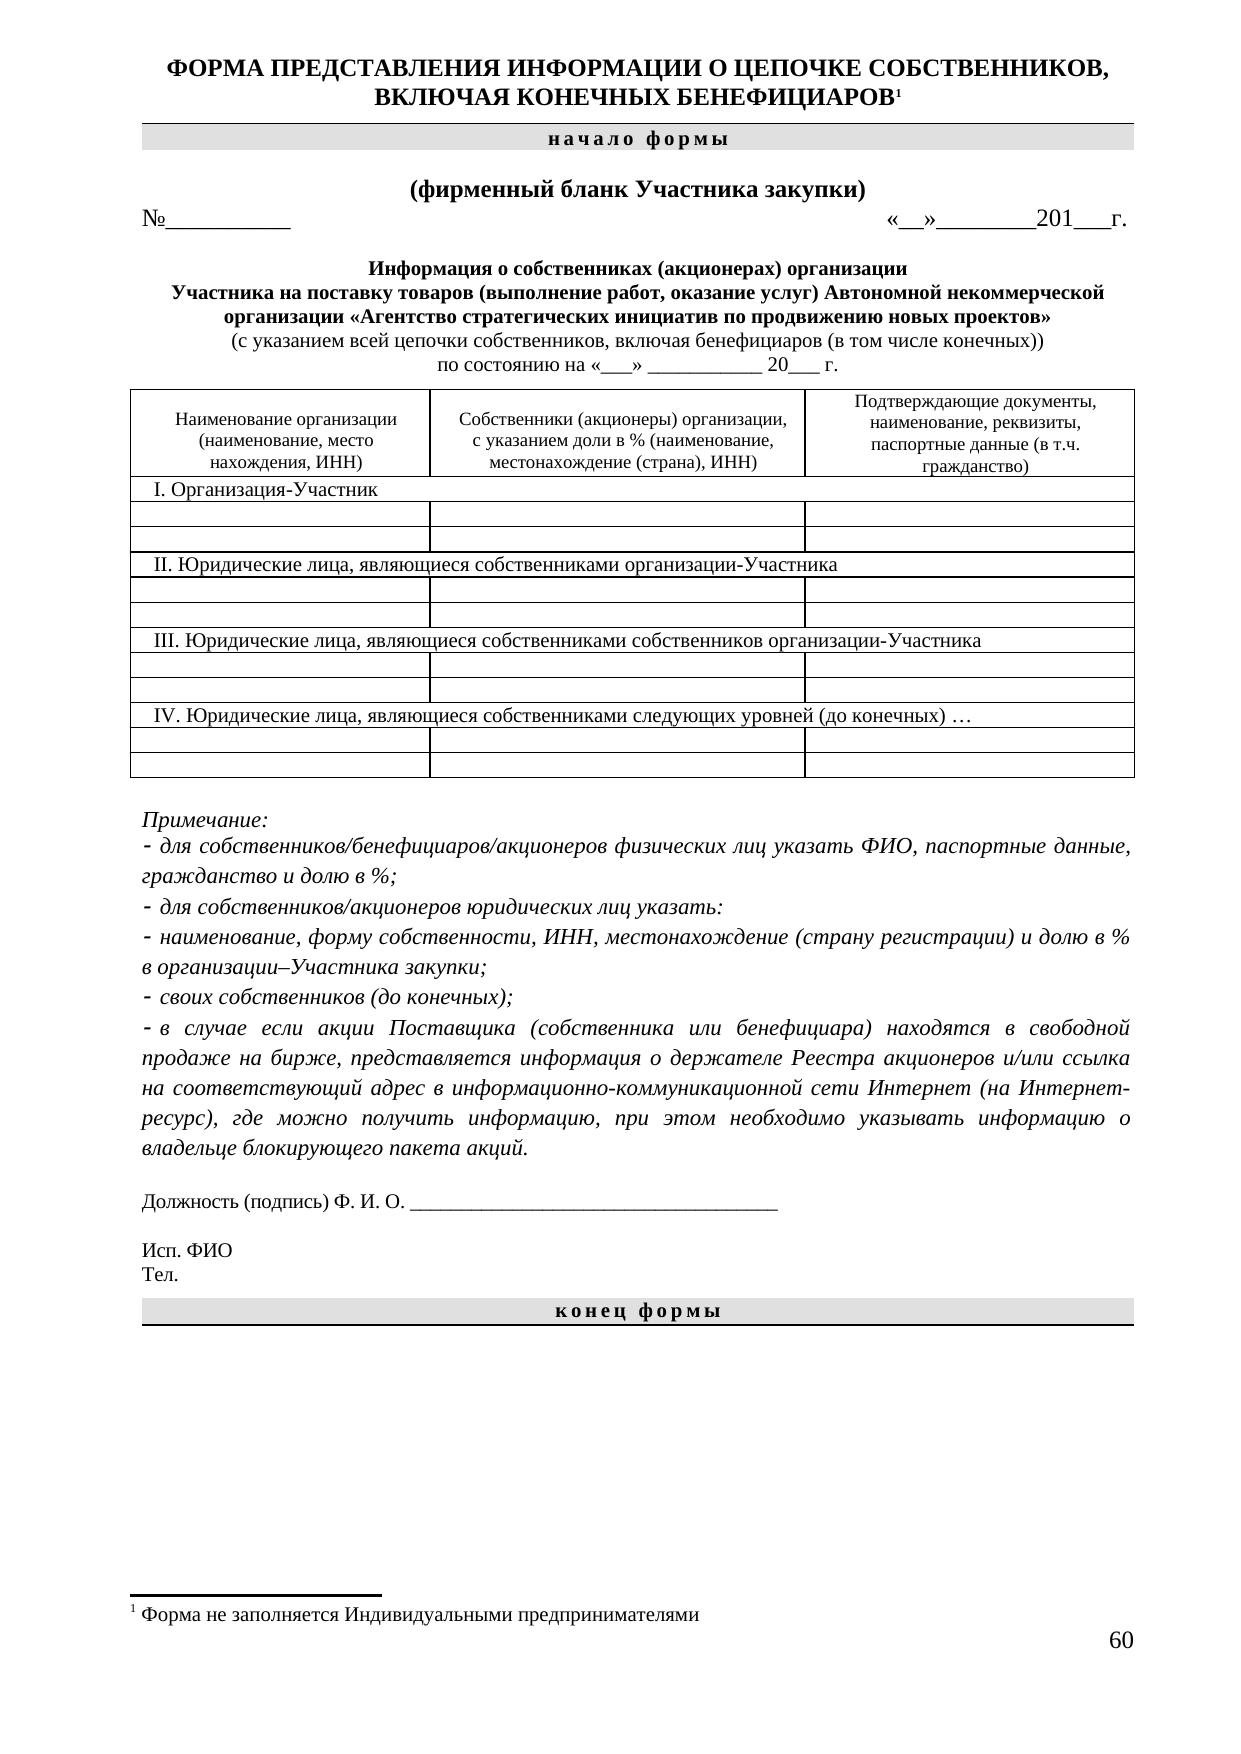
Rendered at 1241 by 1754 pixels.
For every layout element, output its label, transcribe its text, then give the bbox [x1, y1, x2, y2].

table_cell [431, 653, 804, 677]
table_cell [131, 603, 429, 627]
list своих собственников (до конечных); [142, 983, 1134, 1010]
table_cell I. Организация-Участник [131, 477, 1134, 501]
text Примечание: [142, 806, 1134, 832]
text Информация о собственниках (акционерах) организации [142, 256, 1134, 280]
table_cell [131, 678, 429, 702]
list в случае если акции Поставщика (собственника или бенефициара) находятся в свободной продаже на бирже, представляется информация о держателе Реестра акционеров и/или ссылка на соответствующий адрес в информационно-коммуникационной сети Интернет (на Интернет-ресурс), где можно получить информацию, при этом необходимо указывать информацию о владельце блокирующего пакета акций. [142, 1013, 1134, 1161]
table_cell IV. Юридические лица, являющиеся собственниками следующих уровней (до конечных) … [131, 703, 1134, 727]
table_header Наименование организации (наименование, место нахождения, ИНН) [131, 390, 429, 476]
text Тел. [142, 1262, 1134, 1286]
text Участника на поставку товаров (выполнение работ, оказание услуг) Автономной некоммерческой организации «Агентство стратегических инициатив по продвижению новых проектов» [142, 280, 1134, 328]
table_cell [806, 753, 1134, 777]
table_cell [431, 678, 804, 702]
table_cell [431, 603, 804, 627]
table_cell [131, 653, 429, 677]
text (с указанием всей цепочки собственников, включая бенефициаров (в том числе конечных)) [142, 328, 1134, 352]
table_header Собственники (акционеры) организации, с указанием доли в % (наименование, местонахождение (страна), ИНН) [431, 390, 804, 476]
table_cell [131, 527, 429, 551]
text (фирменный бланк Участника закупки) [142, 174, 1134, 203]
table_cell [131, 502, 429, 526]
list для собственников/бенефициаров/акционеров физических лиц указать ФИО, паспортные данные, гражданство и долю в %; [142, 832, 1134, 889]
table_cell II. Юридические лица, являющиеся собственниками организации-Участника [131, 553, 1134, 576]
table_cell [431, 728, 804, 752]
table_cell [806, 678, 1134, 702]
text ФОРМА ПРЕДСТАВЛЕНИЯ ИНФОРМАЦИИ О ЦЕПОЧКЕ СОБСТВЕННИКОВ, ВКЛЮЧАЯ КОНЕЧНЫХ БЕНЕФИЦИАРОВ [142, 53, 1134, 111]
text по состоянию на «___» ___________ 20___ г. [142, 352, 1134, 376]
table_cell [806, 502, 1134, 526]
table_cell [431, 502, 804, 526]
text конец формы [142, 1298, 1134, 1324]
table_cell [431, 753, 804, 777]
text Должность (подпись) Ф. И. О. ____________________________________ [142, 1189, 1134, 1213]
table_cell [131, 728, 429, 752]
list для собственников/акционеров юридических лиц указать: [142, 893, 1134, 919]
table_cell [806, 527, 1134, 551]
table_cell [806, 728, 1134, 752]
table_cell [806, 603, 1134, 627]
table_cell [431, 527, 804, 551]
text №__________ «__»________201___г. [142, 203, 1134, 232]
table_cell [431, 578, 804, 602]
table_cell III. Юридические лица, являющиеся собственниками собственников организации-Участника [131, 628, 1134, 652]
table_cell [806, 578, 1134, 602]
table_cell [806, 653, 1134, 677]
list наименование, форму собственности, ИНН, местонахождение (страну регистрации) и долю в % в организации–Участника закупки; [142, 923, 1134, 979]
table_cell [131, 753, 429, 777]
text Исп. ФИО [142, 1238, 1134, 1262]
text начало формы [142, 124, 1134, 150]
table_cell [131, 578, 429, 602]
table_header Подтверждающие документы, наименование, реквизиты, паспортные данные (в т.ч. гражданство) [806, 390, 1134, 476]
